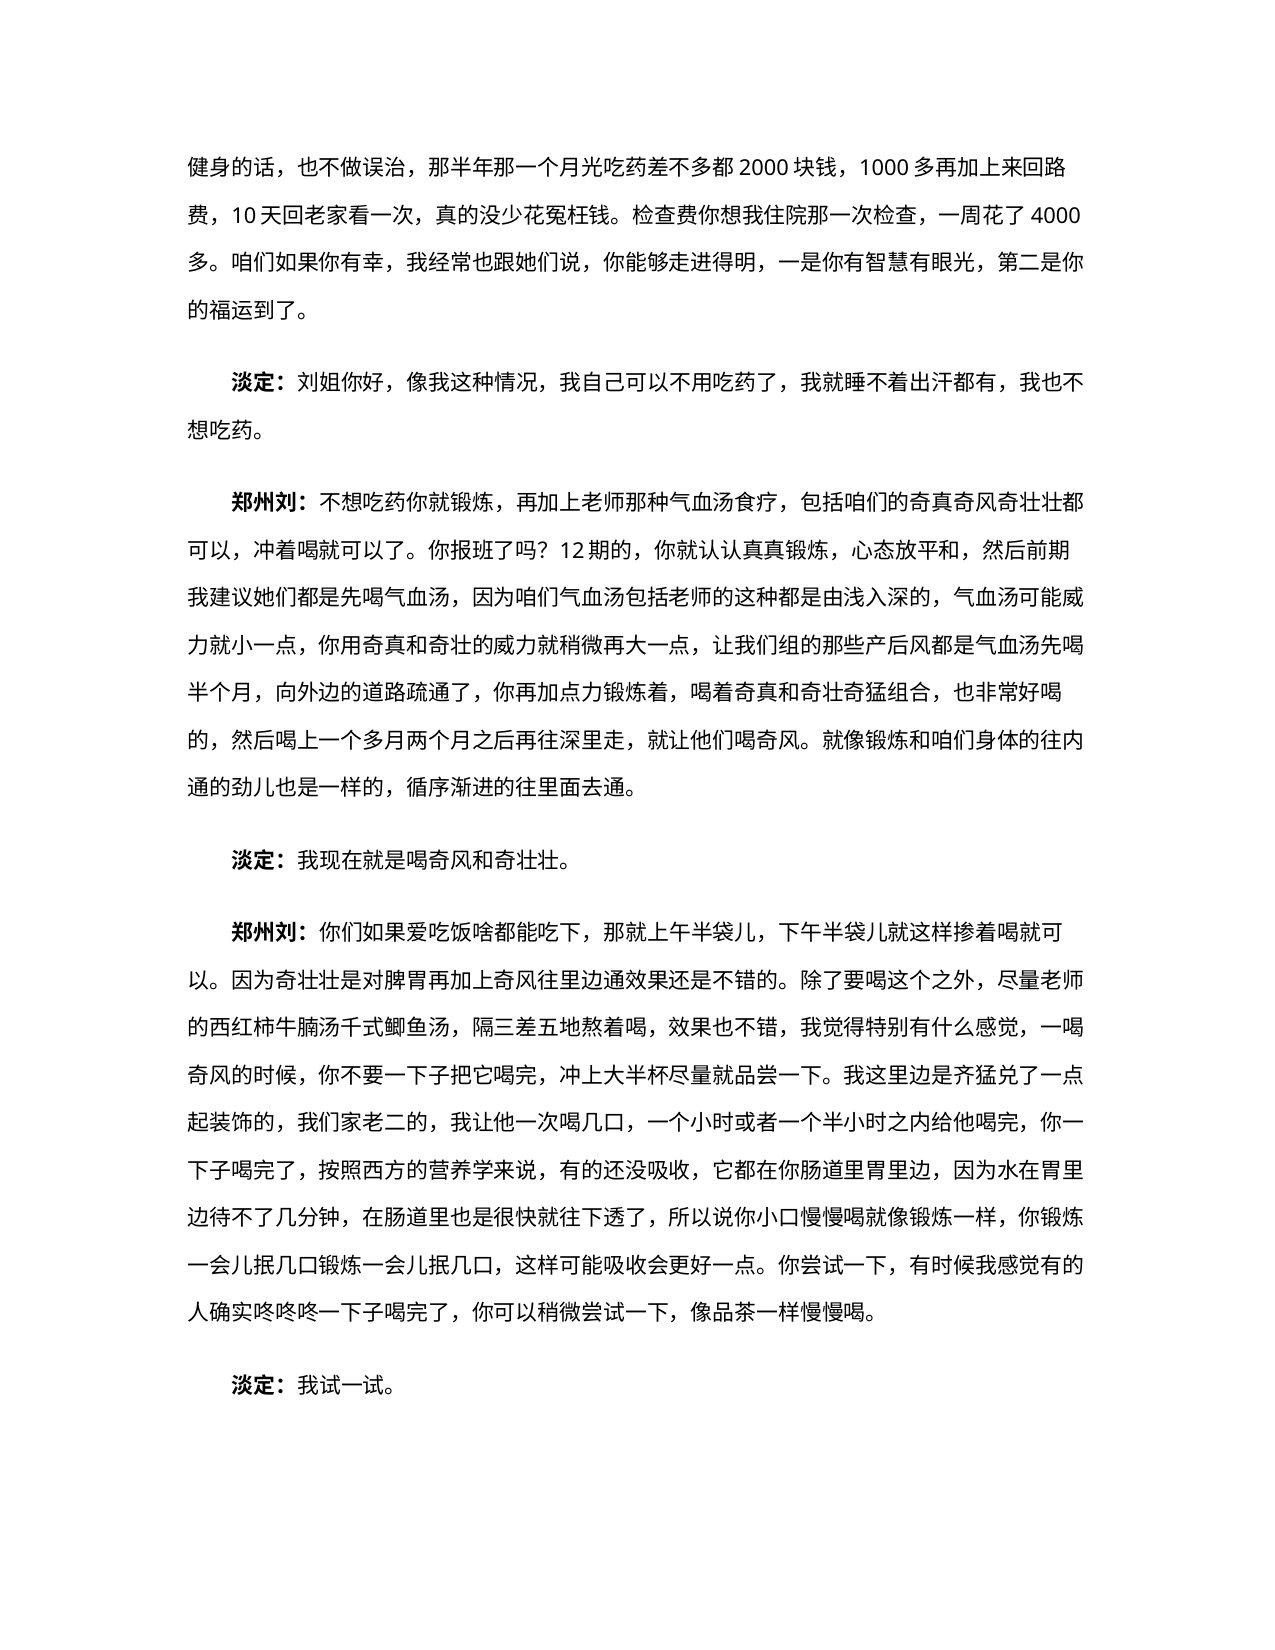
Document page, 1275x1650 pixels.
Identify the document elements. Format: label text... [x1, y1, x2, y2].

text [187, 150, 1087, 324]
text 淡定：我现在就是喝奇风和奇壮壮。 [187, 843, 1087, 874]
text 郑州刘：你们如果爱吃饭啥都能吃下，那就上午半袋儿，下午半袋儿就这样掺着喝就可以。因为奇壮壮是对脾胃再加上奇风往里边通效果还是不错的。除了要喝这个之外，尽量老师的西红柿牛腩汤千式鲫鱼汤，隔三差五地熬着喝，效果也不错，我觉得特别有什么感觉，一喝奇风的时候，你不要一下子把它喝完，冲上大半杯尽量就品尝一下。我这里边是齐猛兑了一点起装饰的，我们家老二的，我让他一次喝几口，一个小时或者一个半小时之内给他喝完，你一下子喝完了，按照西方的营养学来说，有的还没吸收，它都在你肠道里胃里边，因为水在胃里边待不了几分钟，在肠道里也是很快就往下透了，所以说你小口慢慢喝就像锻炼一样，你锻炼一会儿抿几口锻炼一会儿抿几口，这样可能吸收会更好一点。你尝试一下，有时候我感觉有的人确实咚咚咚一下子喝完了，你可以稍微尝试一下，像品茶一样慢慢喝。 [187, 915, 1087, 1327]
text 淡定：刘姐你好，像我这种情况，我自己可以不用吃药了，我就睡不着出汗都有，我也不想吃药。 [187, 365, 1087, 444]
text 淡定：我试一试。 [187, 1368, 1087, 1399]
text 郑州刘：不想吃药你就锻炼，再加上老师那种气血汤食疗，包括咱们的奇真奇风奇壮壮都可以，冲着喝就可以了。你报班了吗？12期的，你就认认真真锻炼，心态放平和，然后前期我建议她们都是先喝气血汤，因为咱们气血汤包括老师的这种都是由浅入深的，气血汤可能威力就小一点，你用奇真和奇壮的威力就稍微再大一点，让我们组的那些产后风都是气血汤先喝半个月，向外边的道路疏通了，你再加点力锻炼着，喝着奇真和奇壮奇猛组合，也非常好喝的，然后喝上一个多月两个月之后再往深里走，就让他们喝奇风。就像锻炼和咱们身体的往内通的劲儿也是一样的，循序渐进的往里面去通。 [187, 485, 1087, 802]
